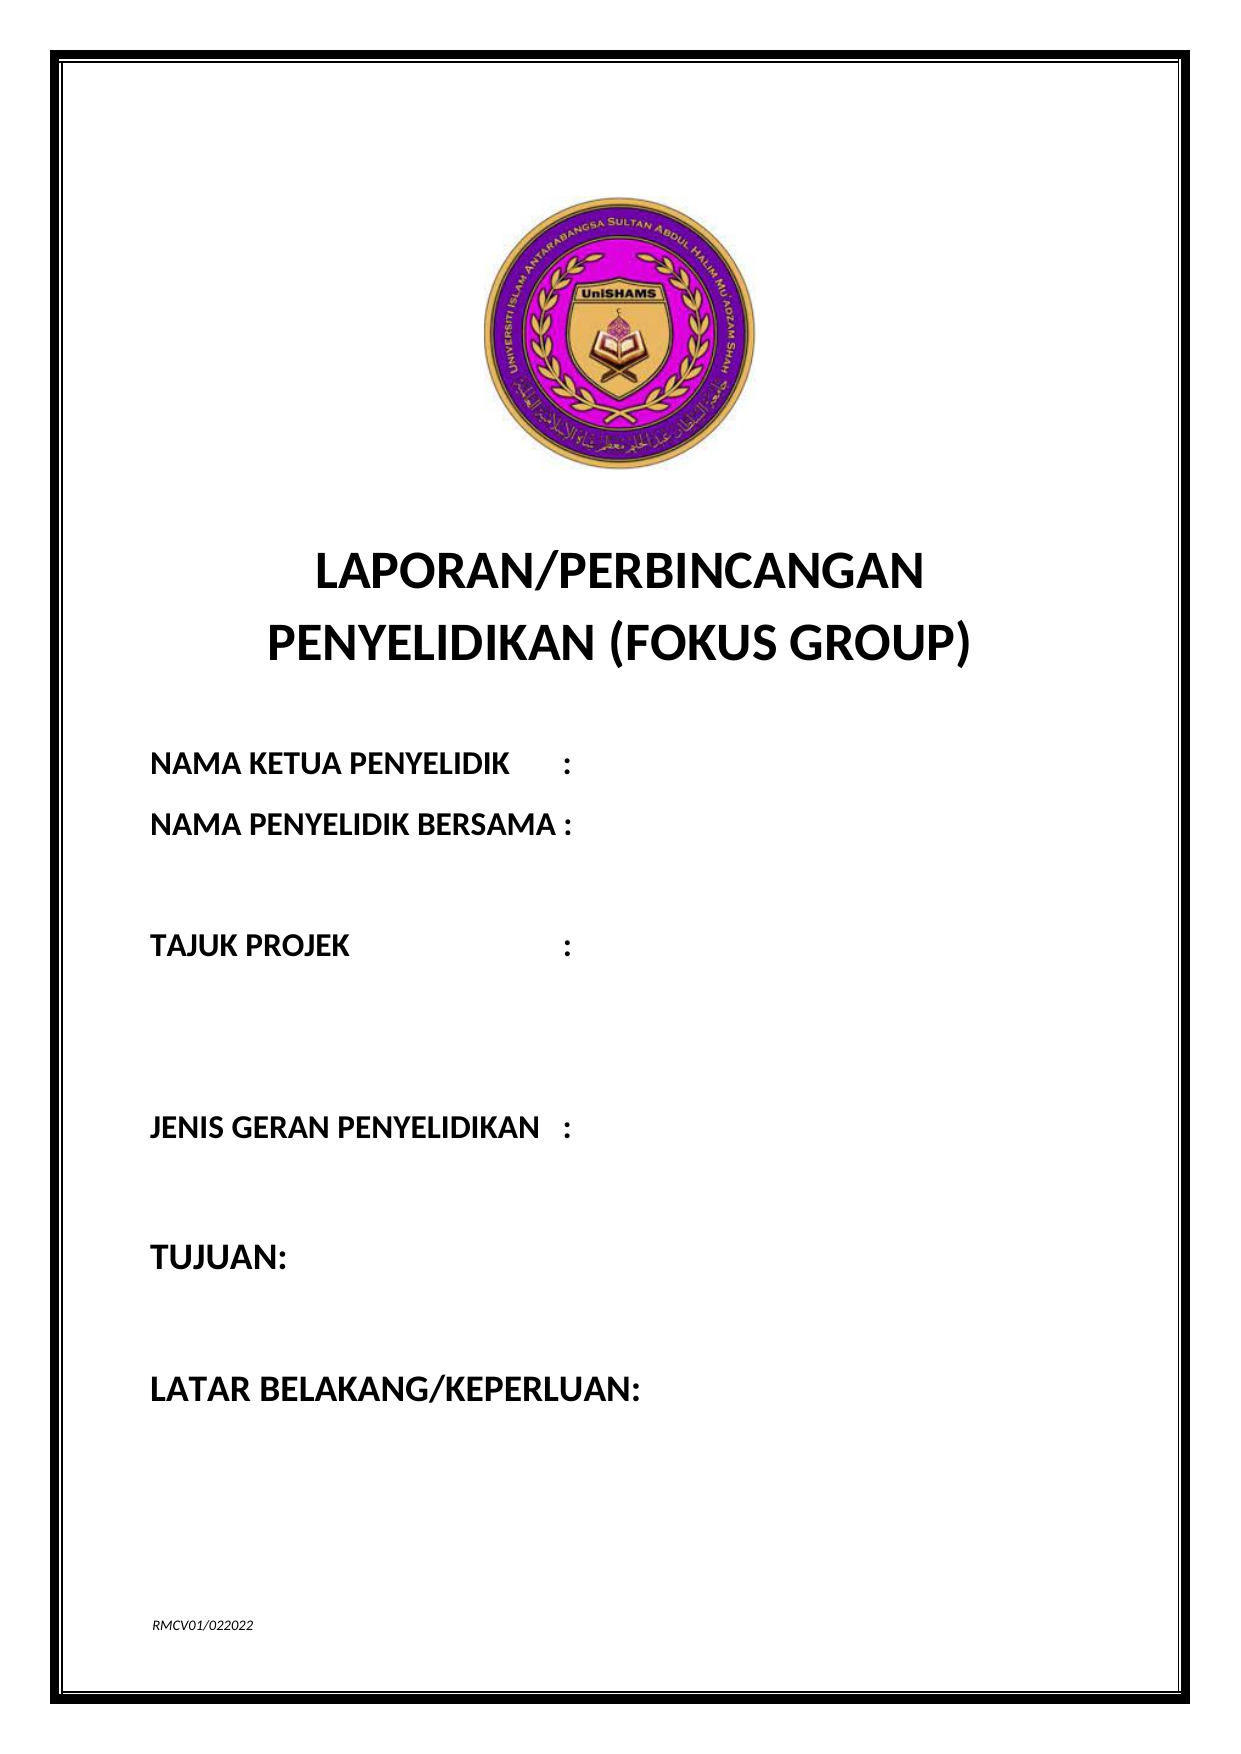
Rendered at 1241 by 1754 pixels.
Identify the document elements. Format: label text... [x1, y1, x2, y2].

text NAMA KETUA PENYELIDIK : [150, 742, 1090, 783]
text NAMA PENYELIDIK BERSAMA : [150, 803, 1090, 844]
text LAPORAN/PERBINCANGAN PENYELIDIKAN (FOKUS GROUP) [150, 536, 1090, 673]
text TUJUAN: [150, 1233, 1090, 1279]
picture [483, 196, 757, 471]
text TAJUK PROJEK : [150, 924, 1090, 965]
text LATAR BELAKANG/KEPERLUAN: [150, 1365, 1090, 1411]
text JENIS GERAN PENYELIDIKAN : [150, 1106, 1090, 1147]
